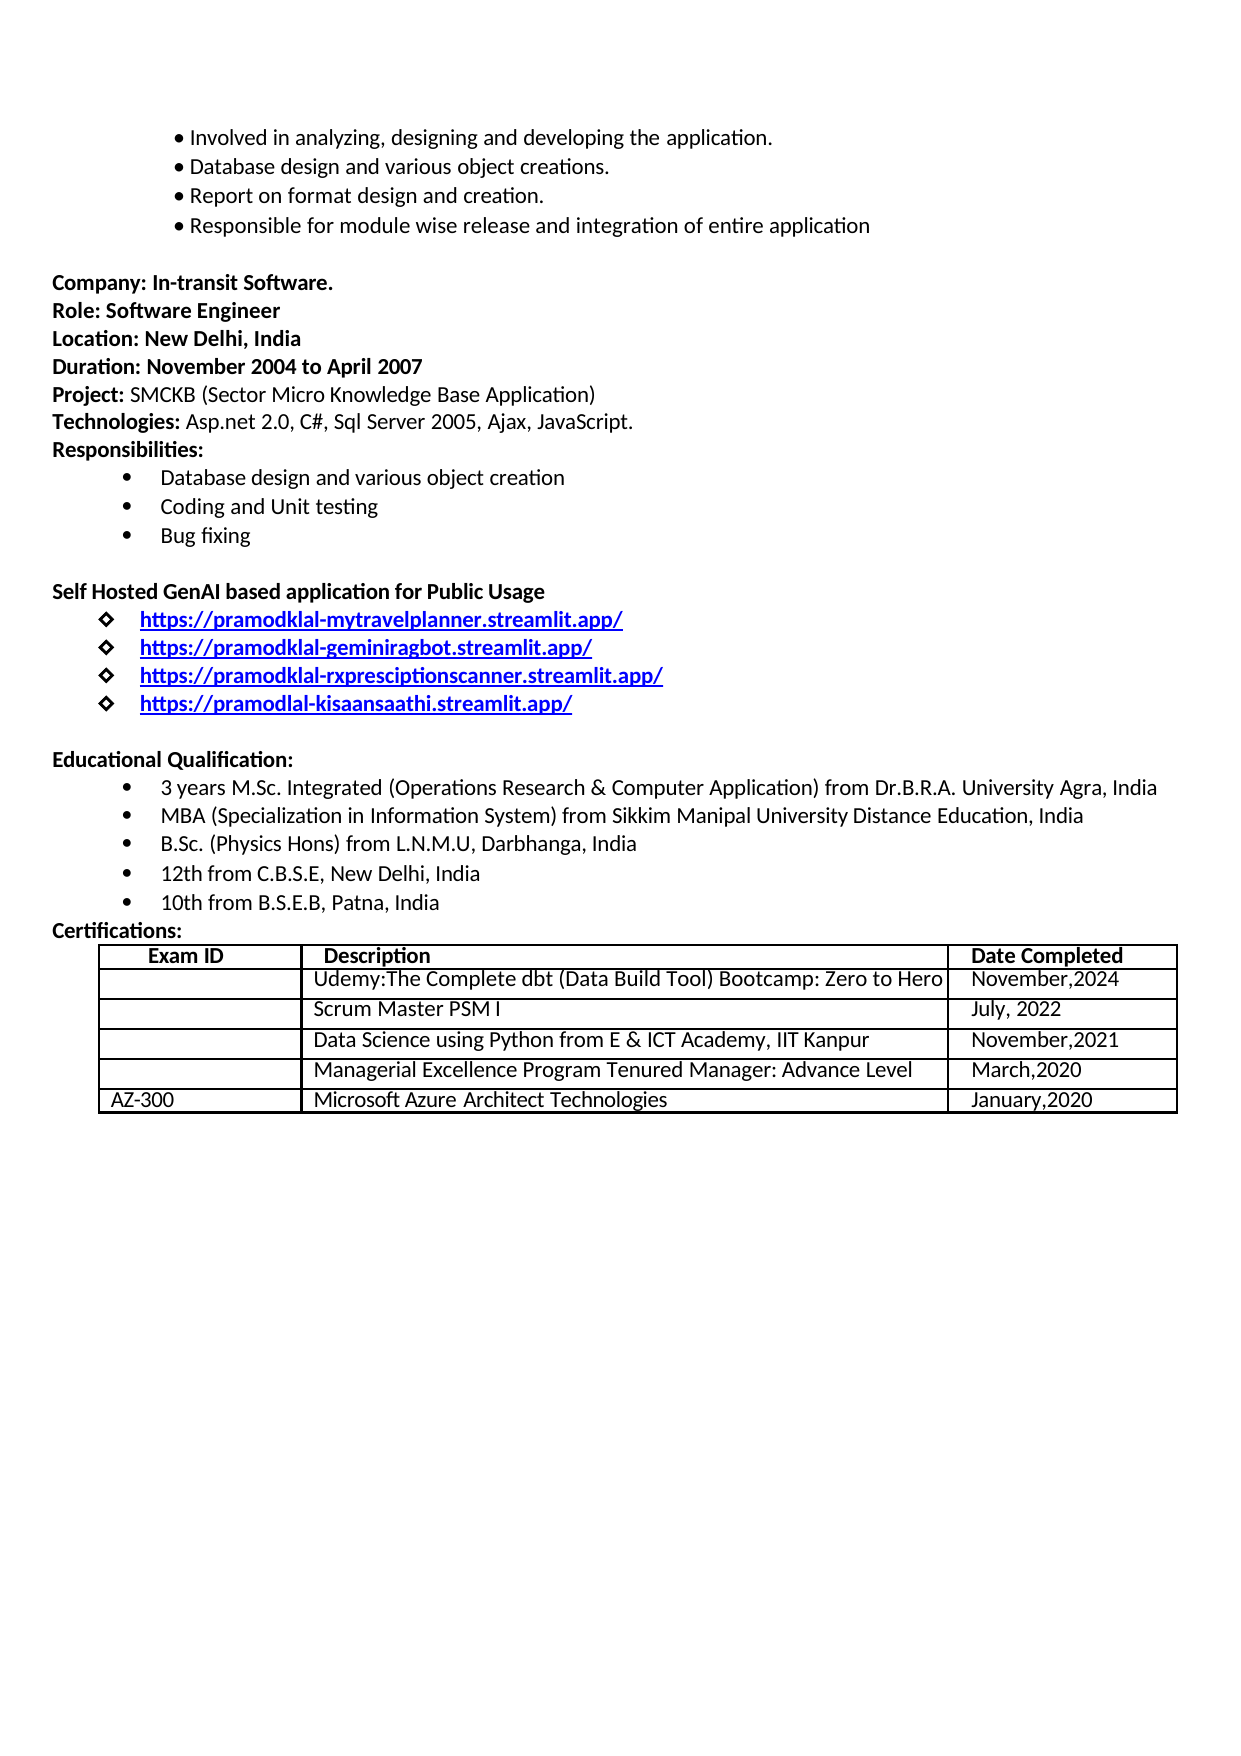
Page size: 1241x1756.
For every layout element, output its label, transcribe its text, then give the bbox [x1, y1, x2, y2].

list Involved in analyzing, designing and developing the application. [173, 123, 1213, 152]
table_cell [100, 1060, 300, 1088]
list Report on format design and creation. [173, 181, 1213, 210]
list https://pramodlal-kisaansaathi.streamlit.app/ [96, 689, 1213, 717]
text Responsibilities: [52, 435, 1213, 463]
list Bug fixing [123, 520, 1213, 549]
table_cell [100, 1030, 300, 1058]
text Self Hosted GenAI based application for Public Usage [52, 577, 1213, 605]
table_cell Data Science using Python from E & ICT Academy, IIT Kanpur [303, 1030, 947, 1058]
list Coding and Unit testing [123, 491, 1213, 520]
table_cell Udemy:The Complete dbt (Data Build Tool) Bootcamp: Zero to Hero [303, 970, 947, 998]
text Location: New Delhi, India [52, 324, 389, 352]
table_cell November,2021 [949, 1030, 1176, 1058]
table_cell [100, 970, 300, 998]
text Educational Qualification: [52, 745, 1213, 773]
table_cell January,2020 [949, 1090, 1176, 1111]
table_header Description [303, 946, 947, 968]
table_cell Microsoft Azure Architect Technologies [303, 1090, 947, 1111]
table_cell Scrum Master PSM I [303, 1000, 947, 1028]
table_cell July, 2022 [949, 1000, 1176, 1028]
list MBA (Specialization in Information System) from Sikkim Manipal University Distance Education, India [123, 801, 1213, 829]
table_header Date Completed [949, 946, 1176, 968]
text Certifications: [52, 916, 1213, 944]
text Company: In-transit Software. [52, 268, 389, 296]
table_cell Managerial Excellence Program Tenured Manager: Advance Level [303, 1060, 947, 1088]
table_cell [100, 1000, 300, 1028]
list Database design and various object creations. [173, 152, 1213, 181]
table_cell March,2020 [949, 1060, 1176, 1088]
table_header Exam ID [100, 946, 300, 968]
list 3 years M.Sc. Integrated (Operations Research & Computer Application) from Dr.B.R.A. University Agra, India [123, 773, 1213, 801]
text Duration: November 2004 to April 2007 [52, 352, 1213, 380]
list https://pramodklal-mytravelplanner.streamlit.app/ [96, 605, 1213, 633]
table_cell November,2024 [949, 970, 1176, 998]
text Project: SMCKB (Sector Micro Knowledge Base Application) [52, 380, 1213, 408]
table_cell AZ-300 [100, 1090, 300, 1111]
text Role: Software Engineer [52, 296, 389, 324]
list https://pramodklal-rxpresciptionscanner.streamlit.app/ [96, 661, 1213, 689]
list 12th from C.B.S.E, New Delhi, India [123, 858, 1213, 887]
text Technologies: Asp.net 2.0, C#, Sql Server 2005, Ajax, JavaScript. [52, 408, 1213, 435]
list https://pramodklal-geminiragbot.streamlit.app/ [96, 633, 1213, 661]
list Database design and various object creation [123, 463, 1213, 491]
list 10th from B.S.E.B, Patna, India [123, 887, 1213, 916]
list B.Sc. (Physics Hons) from L.N.M.U, Darbhanga, India [123, 829, 1213, 857]
list Responsible for module wise release and integration of entire application [173, 210, 1213, 239]
